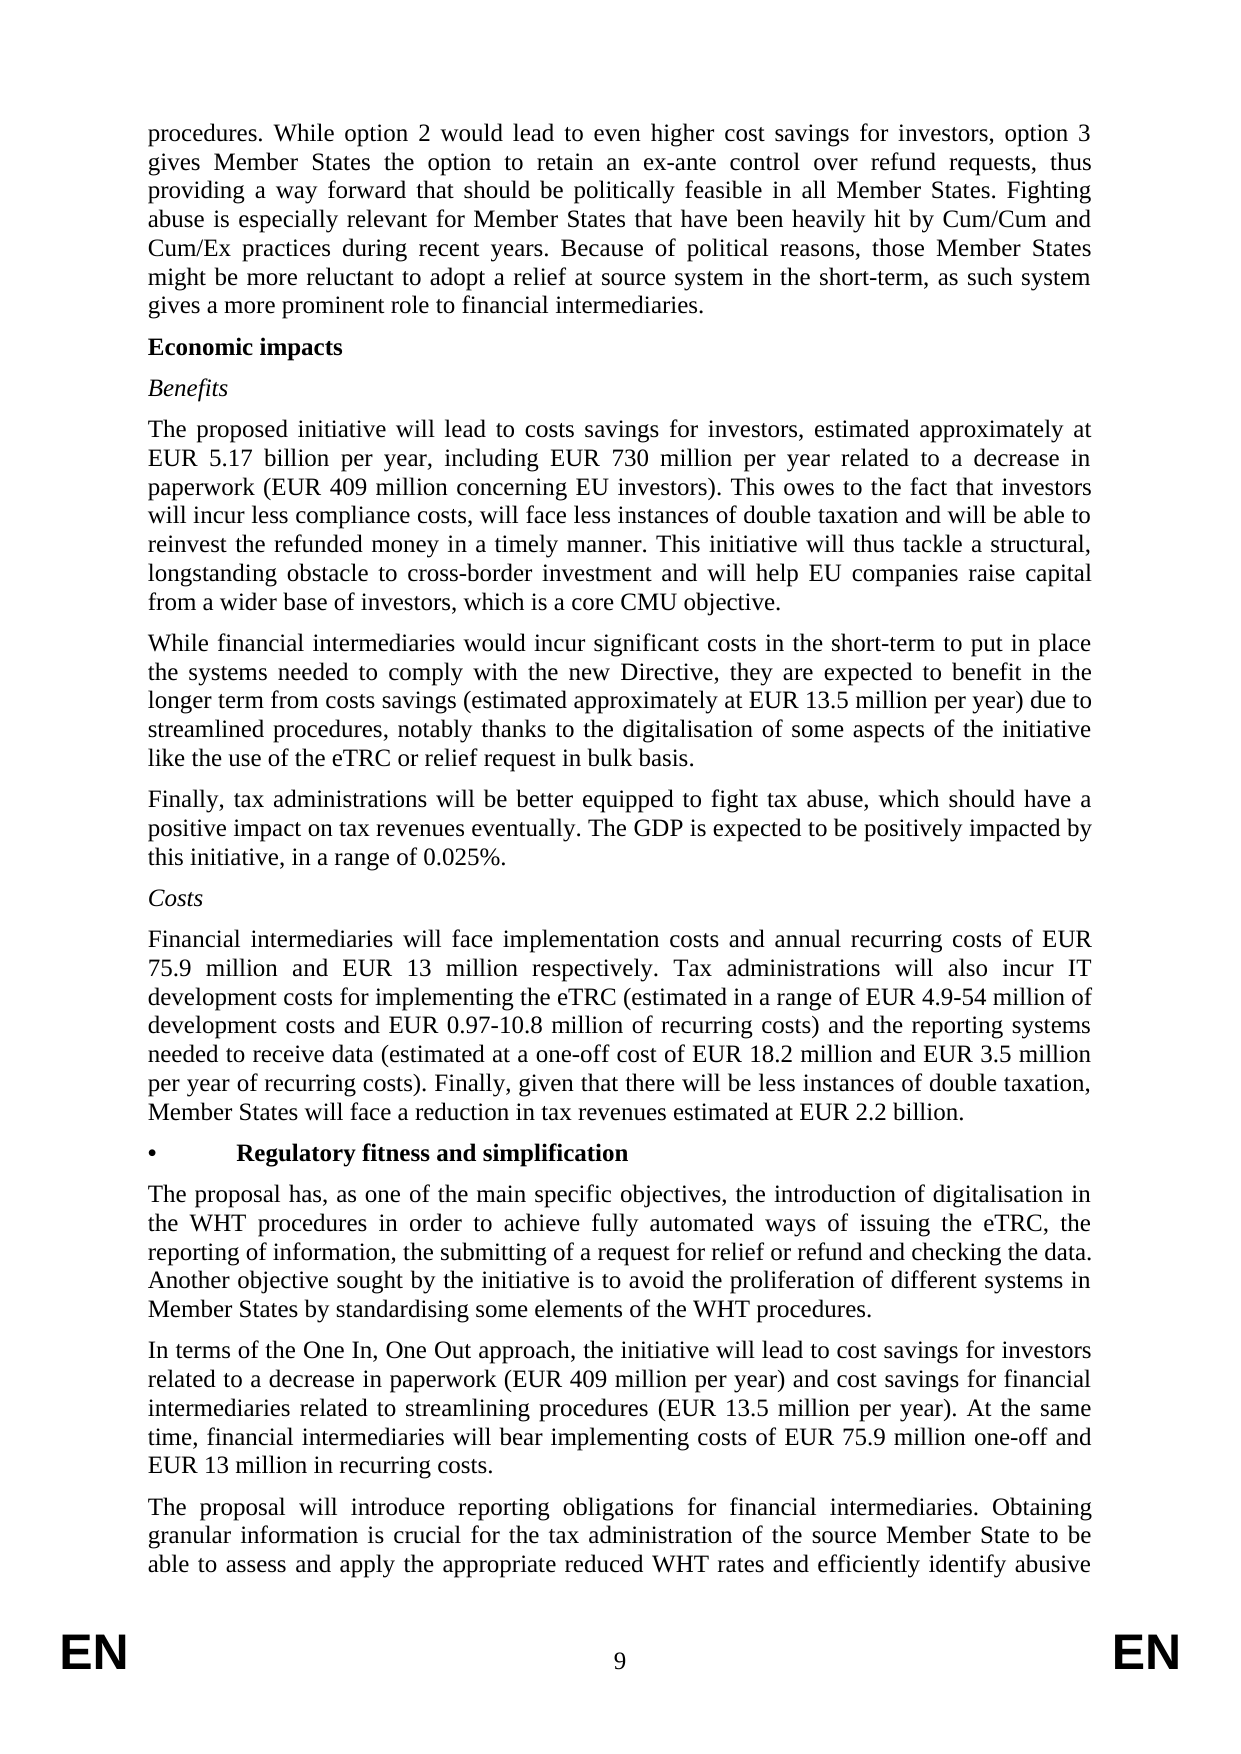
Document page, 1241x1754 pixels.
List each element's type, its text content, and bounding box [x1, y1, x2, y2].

text In terms of the One In, One Out approach, the initiative will lead to cost savings for investors related to a decrease in paperwork (EUR 409 million per year) and cost savings for financial intermediaries related to streamlining procedures (EUR 13.5 million per year). At the same time, financial intermediaries will bear implementing costs of EUR 75.9 million one-off and EUR 13 million in recurring costs. [148, 1336, 1093, 1479]
text Benefits [148, 373, 1093, 402]
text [148, 118, 1093, 319]
text The proposed initiative will lead to costs savings for investors, estimated approximately at EUR 5.17 billion per year, including EUR 730 million per year related to a decrease in paperwork (EUR 409 million concerning EU investors). This owes to the fact that investors will incur less compliance costs, will face less instances of double taxation and will be able to reinvest the refunded money in a timely manner. This initiative will thus tackle a structural, longstanding obstacle to cross-border investment and will help EU companies raise capital from a wider base of investors, which is a core CMU objective. [148, 414, 1093, 616]
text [148, 1492, 1093, 1578]
text Economic impacts [148, 332, 1093, 361]
subtitle • Regulatory fitness and simplification [148, 1138, 1093, 1167]
text The proposal has, as one of the main specific objectives, the introduction of digitalisation in the WHT procedures in order to achieve fully automated ways of issuing the eTRC, the reporting of information, the submitting of a request for relief or refund and checking the data. Another objective sought by the initiative is to avoid the proliferation of different systems in Member States by standardising some elements of the WHT procedures. [148, 1179, 1093, 1323]
text Costs [148, 883, 1093, 912]
text Financial intermediaries will face implementation costs and annual recurring costs of EUR 75.9 million and EUR 13 million respectively. Tax administrations will also incur IT development costs for implementing the eTRC (estimated in a range of EUR 4.9-54 million of development costs and EUR 0.97-10.8 million of recurring costs) and the reporting systems needed to receive data (estimated at a one-off cost of EUR 18.2 million and EUR 3.5 million per year of recurring costs). Finally, given that there will be less instances of double taxation, Member States will face a reduction in tax revenues estimated at EUR 2.2 billion. [148, 924, 1093, 1126]
text Finally, tax administrations will be better equipped to fight tax abuse, which should have a positive impact on tax revenues eventually. The GDP is expected to be positively impacted by this initiative, in a range of 0.025%. [148, 784, 1093, 871]
text While financial intermediaries would incur significant costs in the short-term to put in place the systems needed to comply with the new Directive, they are expected to benefit in the longer term from costs savings (estimated approximately at EUR 13.5 million per year) due to streamlined procedures, notably thanks to the digitalisation of some aspects of the initiative like the use of the eTRC or relief request in bulk basis. [148, 628, 1093, 772]
